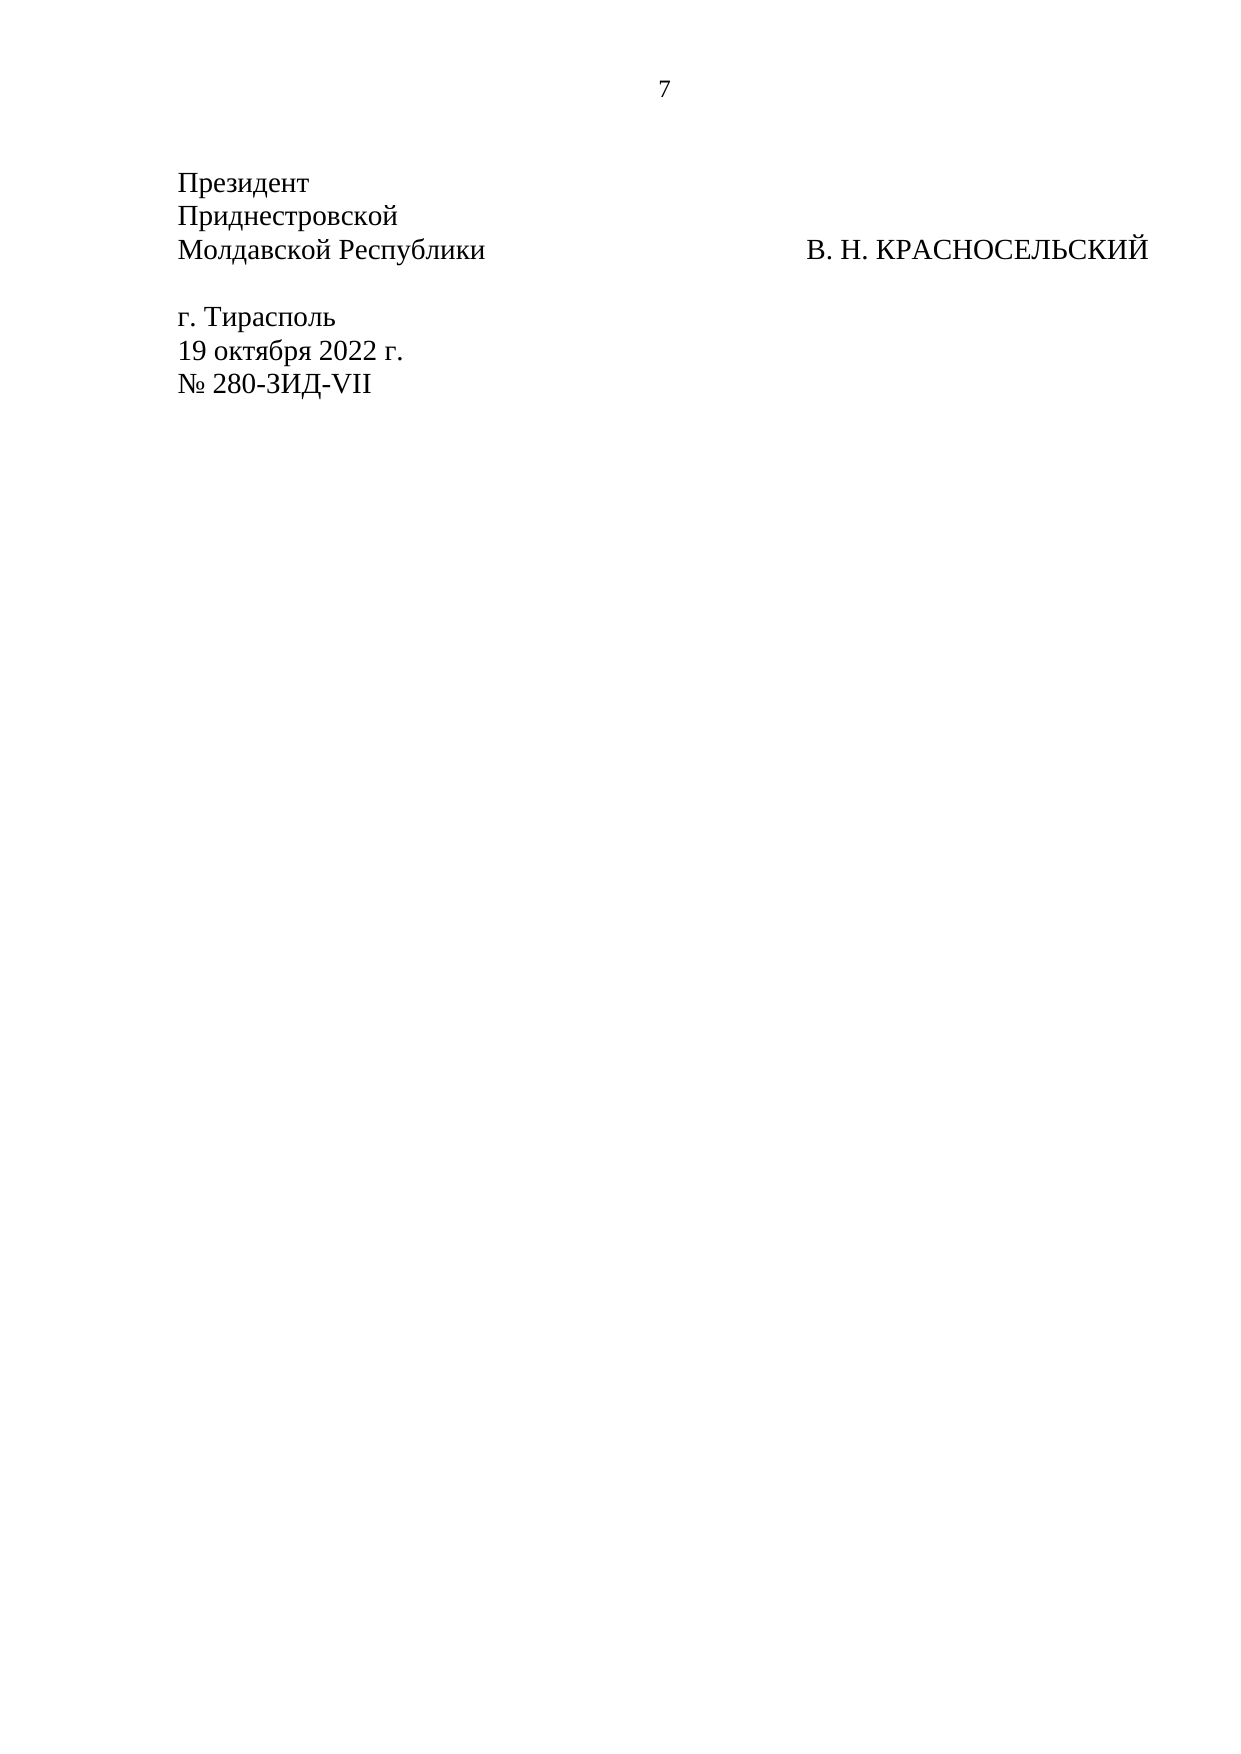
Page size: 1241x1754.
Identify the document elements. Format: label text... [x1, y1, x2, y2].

text Приднестровской [177, 198, 1152, 232]
text Молдавской Республики В. Н. КРАСНОСЕЛЬСКИЙ [177, 232, 1152, 266]
text № 280-ЗИД-VII [177, 366, 1152, 400]
text Президент [177, 165, 1152, 198]
text г. Тирасполь [177, 299, 1152, 333]
text 19 октября 2022 г. [177, 333, 1152, 366]
